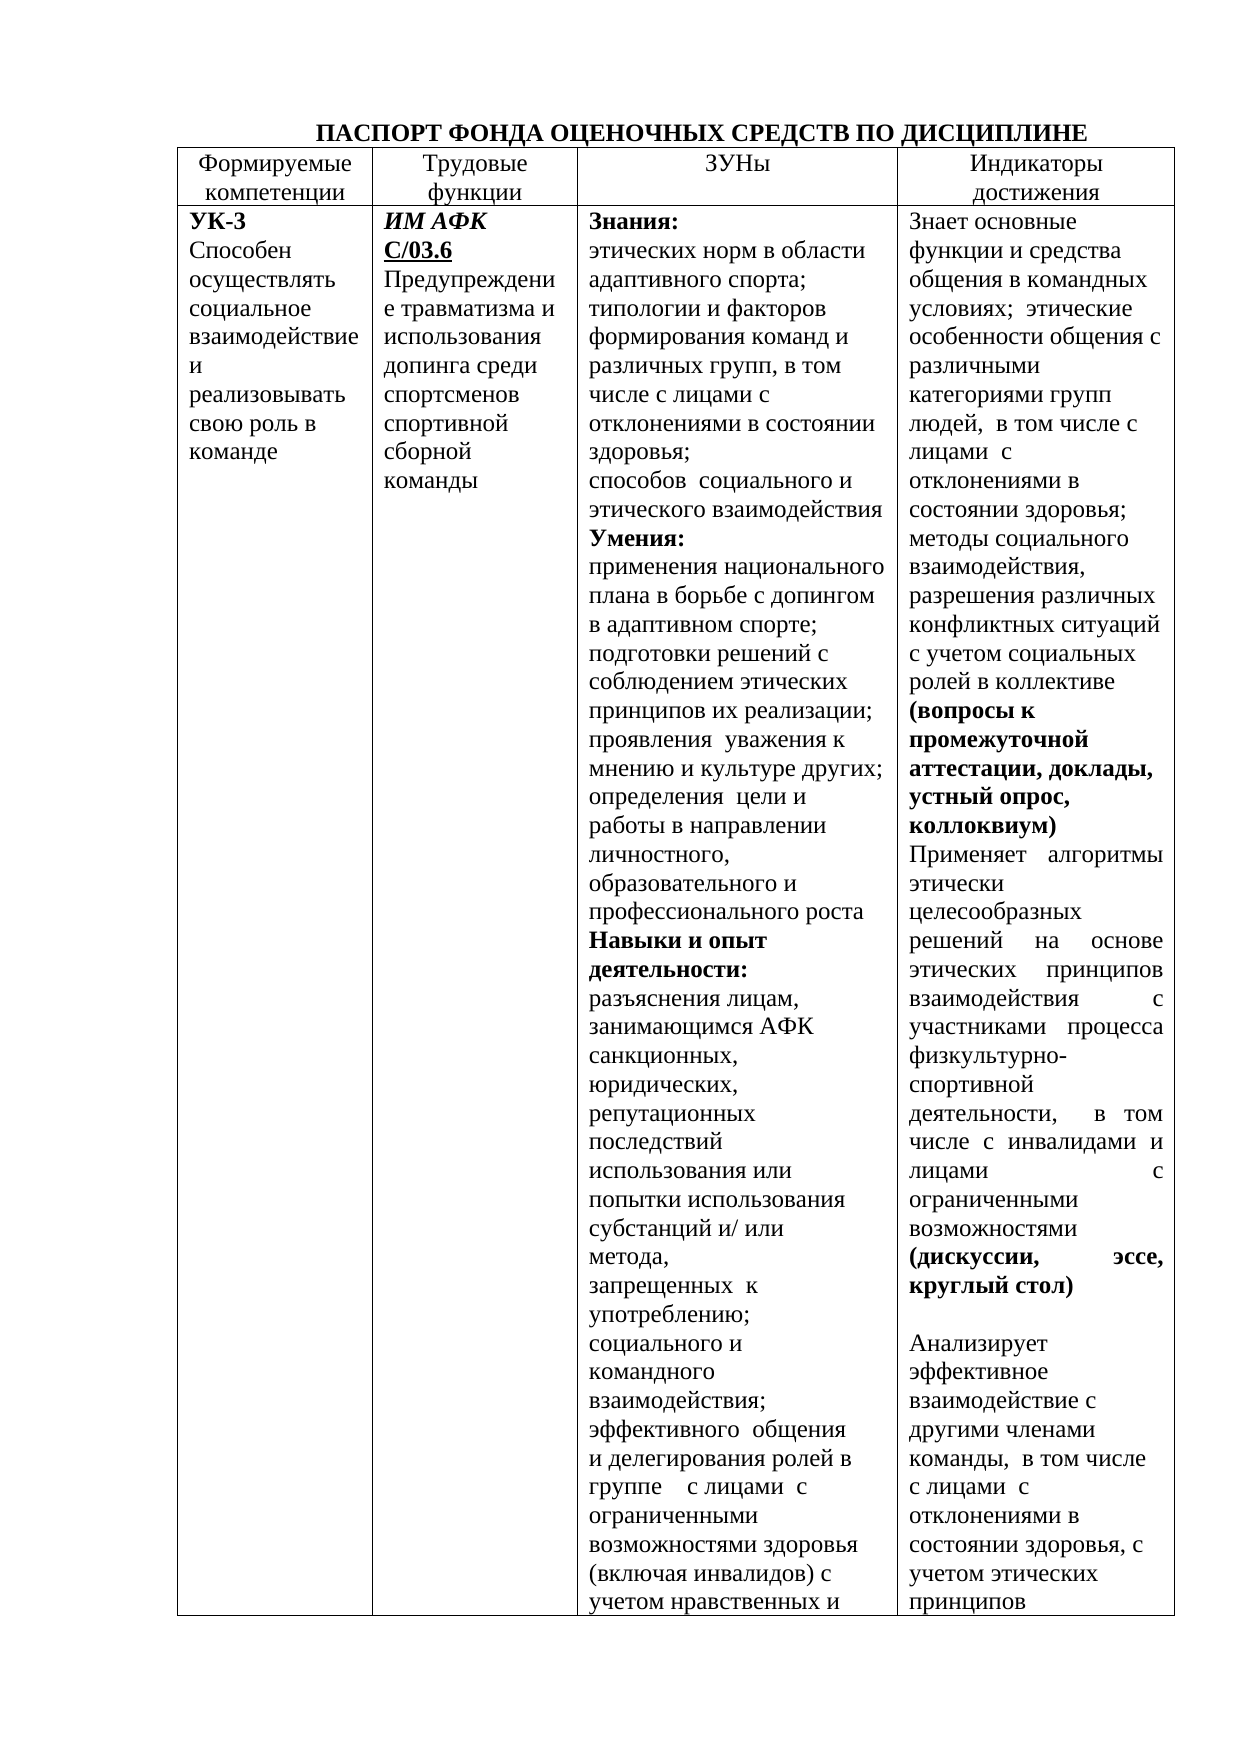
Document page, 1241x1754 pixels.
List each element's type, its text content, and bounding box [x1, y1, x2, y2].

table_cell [578, 206, 897, 1615]
table_header Формируемые компетенции [178, 148, 372, 205]
table_header Трудовые функции [373, 148, 577, 205]
table_header ЗУНы [578, 148, 897, 205]
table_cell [178, 206, 372, 1615]
list ПАСПОРТ ФОНДА ОЦЕНОЧНЫХ СРЕДСТВ ПО ДИСЦИПЛИНЕ [252, 118, 1152, 147]
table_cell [373, 206, 577, 1615]
table_header Индикаторы достижения [898, 148, 1174, 205]
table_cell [898, 206, 1174, 1615]
